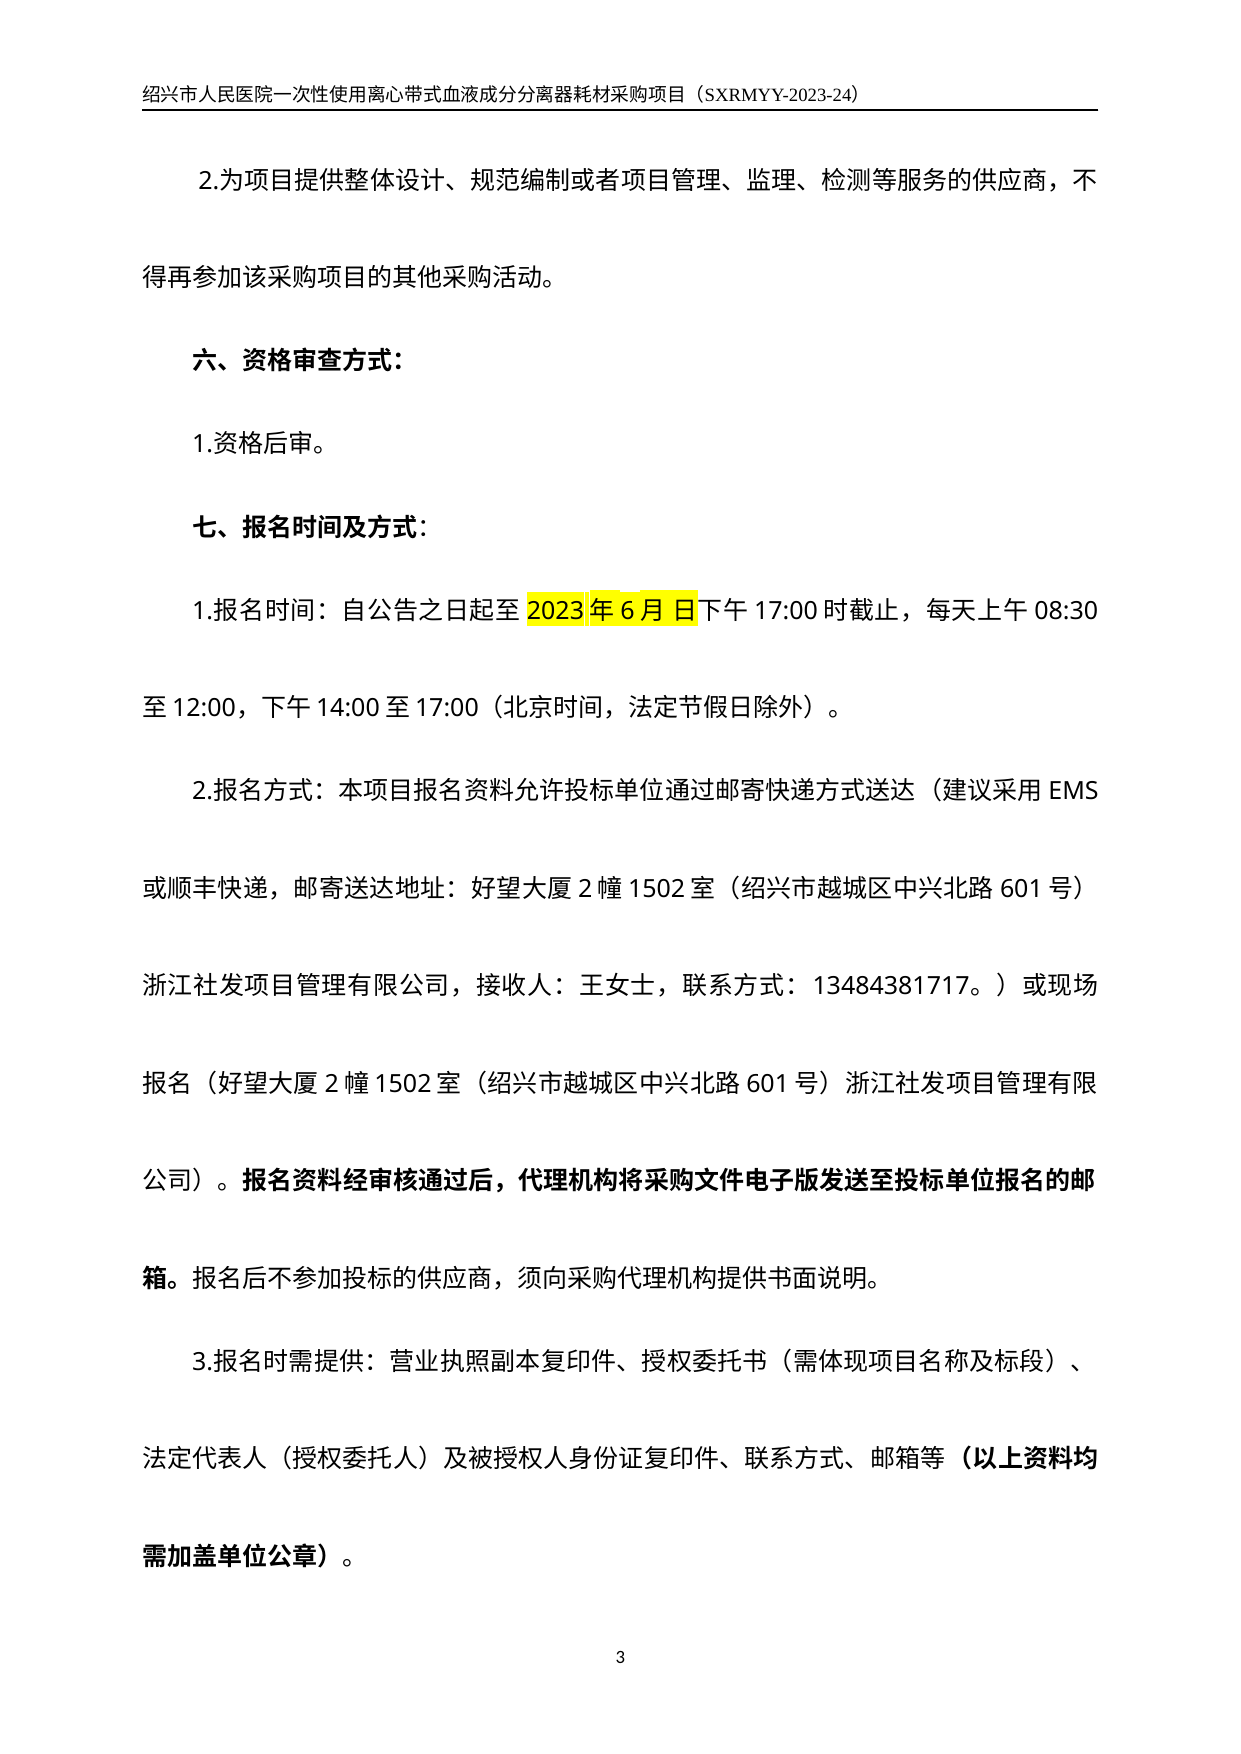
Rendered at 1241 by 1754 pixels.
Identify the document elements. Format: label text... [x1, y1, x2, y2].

text 3.报名时需提供：营业执照副本复印件、授权委托书（需体现项目名称及标段）、法定代表人（授权委托人）及被授权人身份证复印件、联系方式、邮箱等（以上资料均需加盖单位公章）。 [142, 1327, 1098, 1587]
text 2.为项目提供整体设计、规范编制或者项目管理、监理、检测等服务的供应商，不得再参加该采购项目的其他采购活动。 [142, 146, 1098, 308]
text 1.资格后审。 [142, 409, 1098, 474]
text 1.报名时间：自公告之日起至2023年6月 日下午17:00时截止，每天上午08:30至12:00，下午14:00至17:00（北京时间，法定节假日除外）。 [142, 576, 1098, 738]
text 七、报名时间及方式： [142, 493, 1098, 558]
text 六、资格审查方式： [142, 326, 1098, 391]
text 2.报名方式：本项目报名资料允许投标单位通过邮寄快递方式送达（建议采用EMS或顺丰快递，邮寄送达地址：好望大厦2幢1502室（绍兴市越城区中兴北路601号）浙江社发项目管理有限公司，接收人：王女士，联系方式：13484381717。）或现场报名（好望大厦2幢1502室（绍兴市越城区中兴北路601号）浙江社发项目管理有限公司）。报名资料经审核通过后，代理机构将采购文件电子版发送至投标单位报名的邮箱。报名后不参加投标的供应商，须向采购代理机构提供书面说明。 [142, 756, 1098, 1309]
